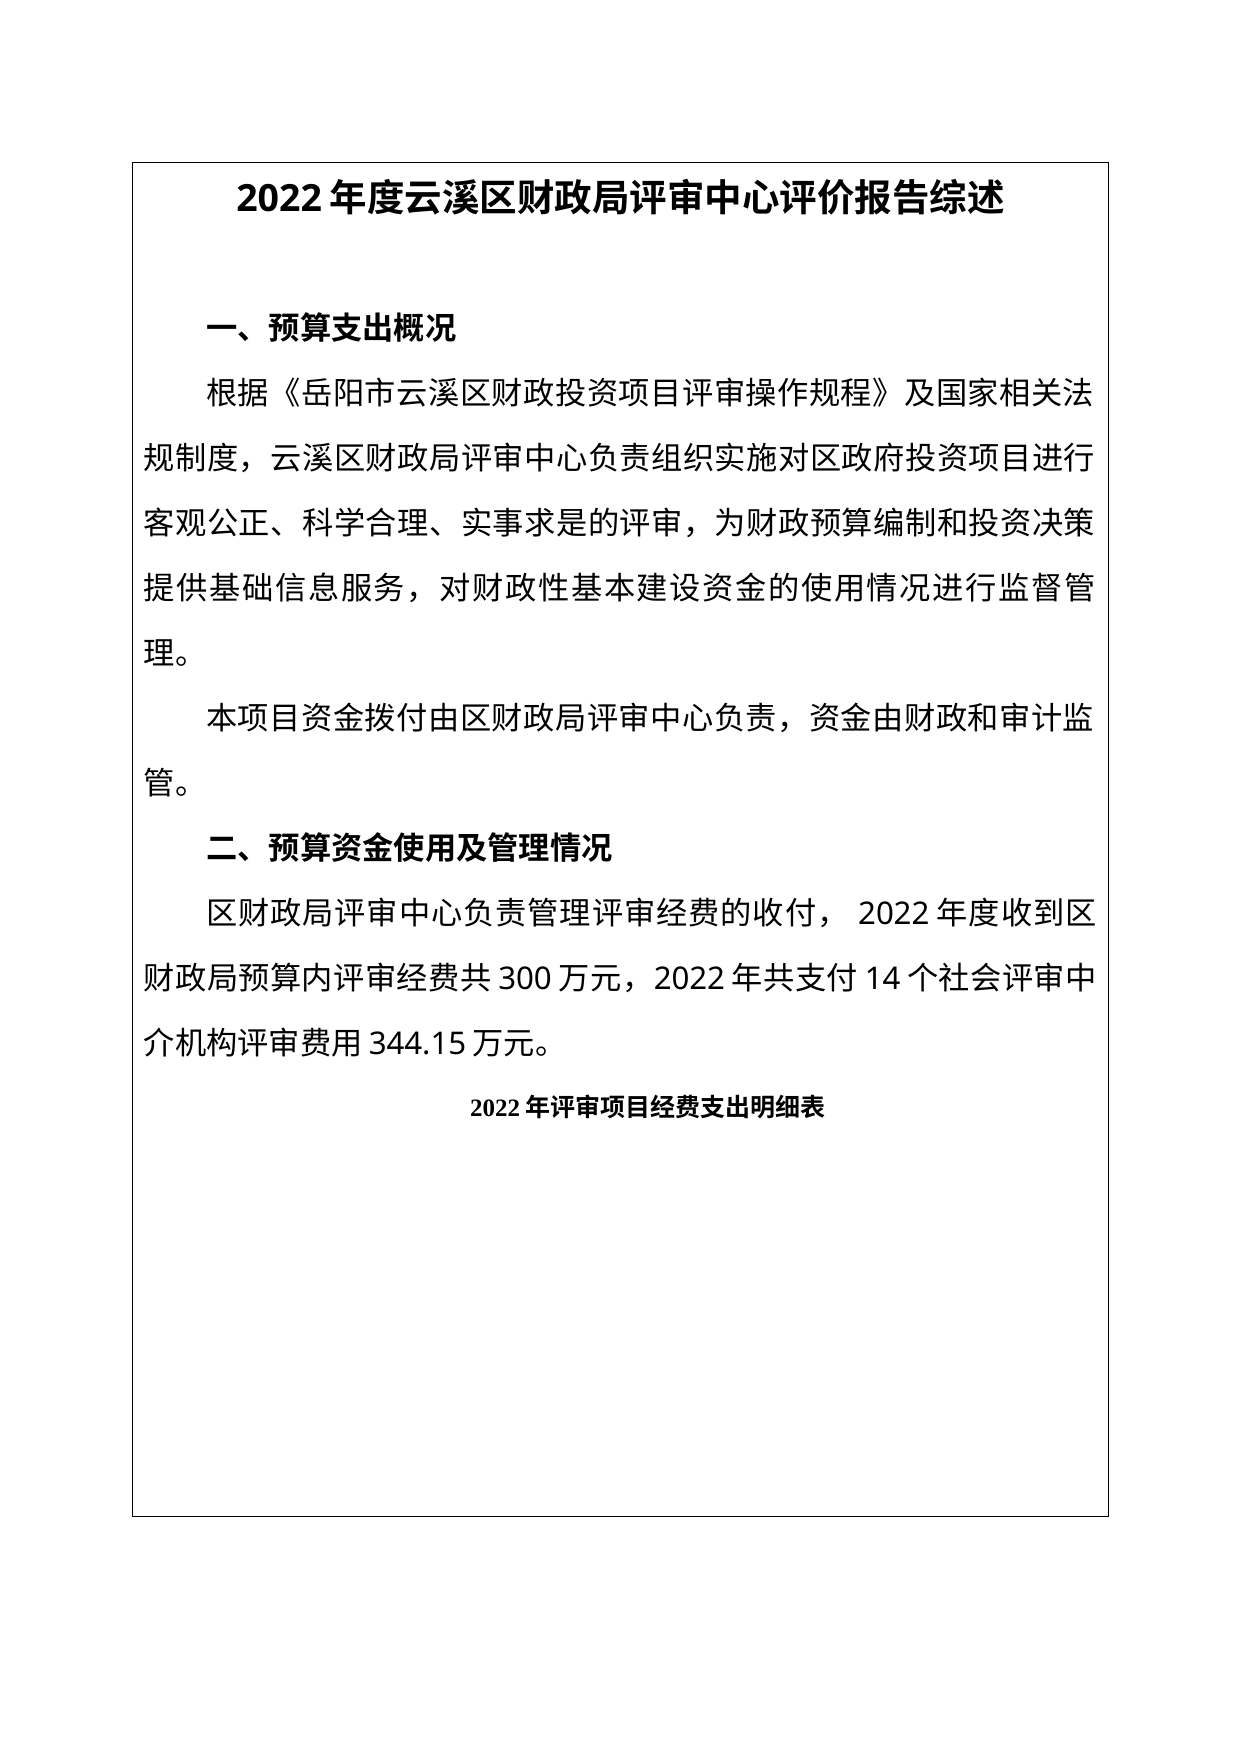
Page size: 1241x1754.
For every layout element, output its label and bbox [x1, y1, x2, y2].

table_header [133, 163, 1108, 1516]
